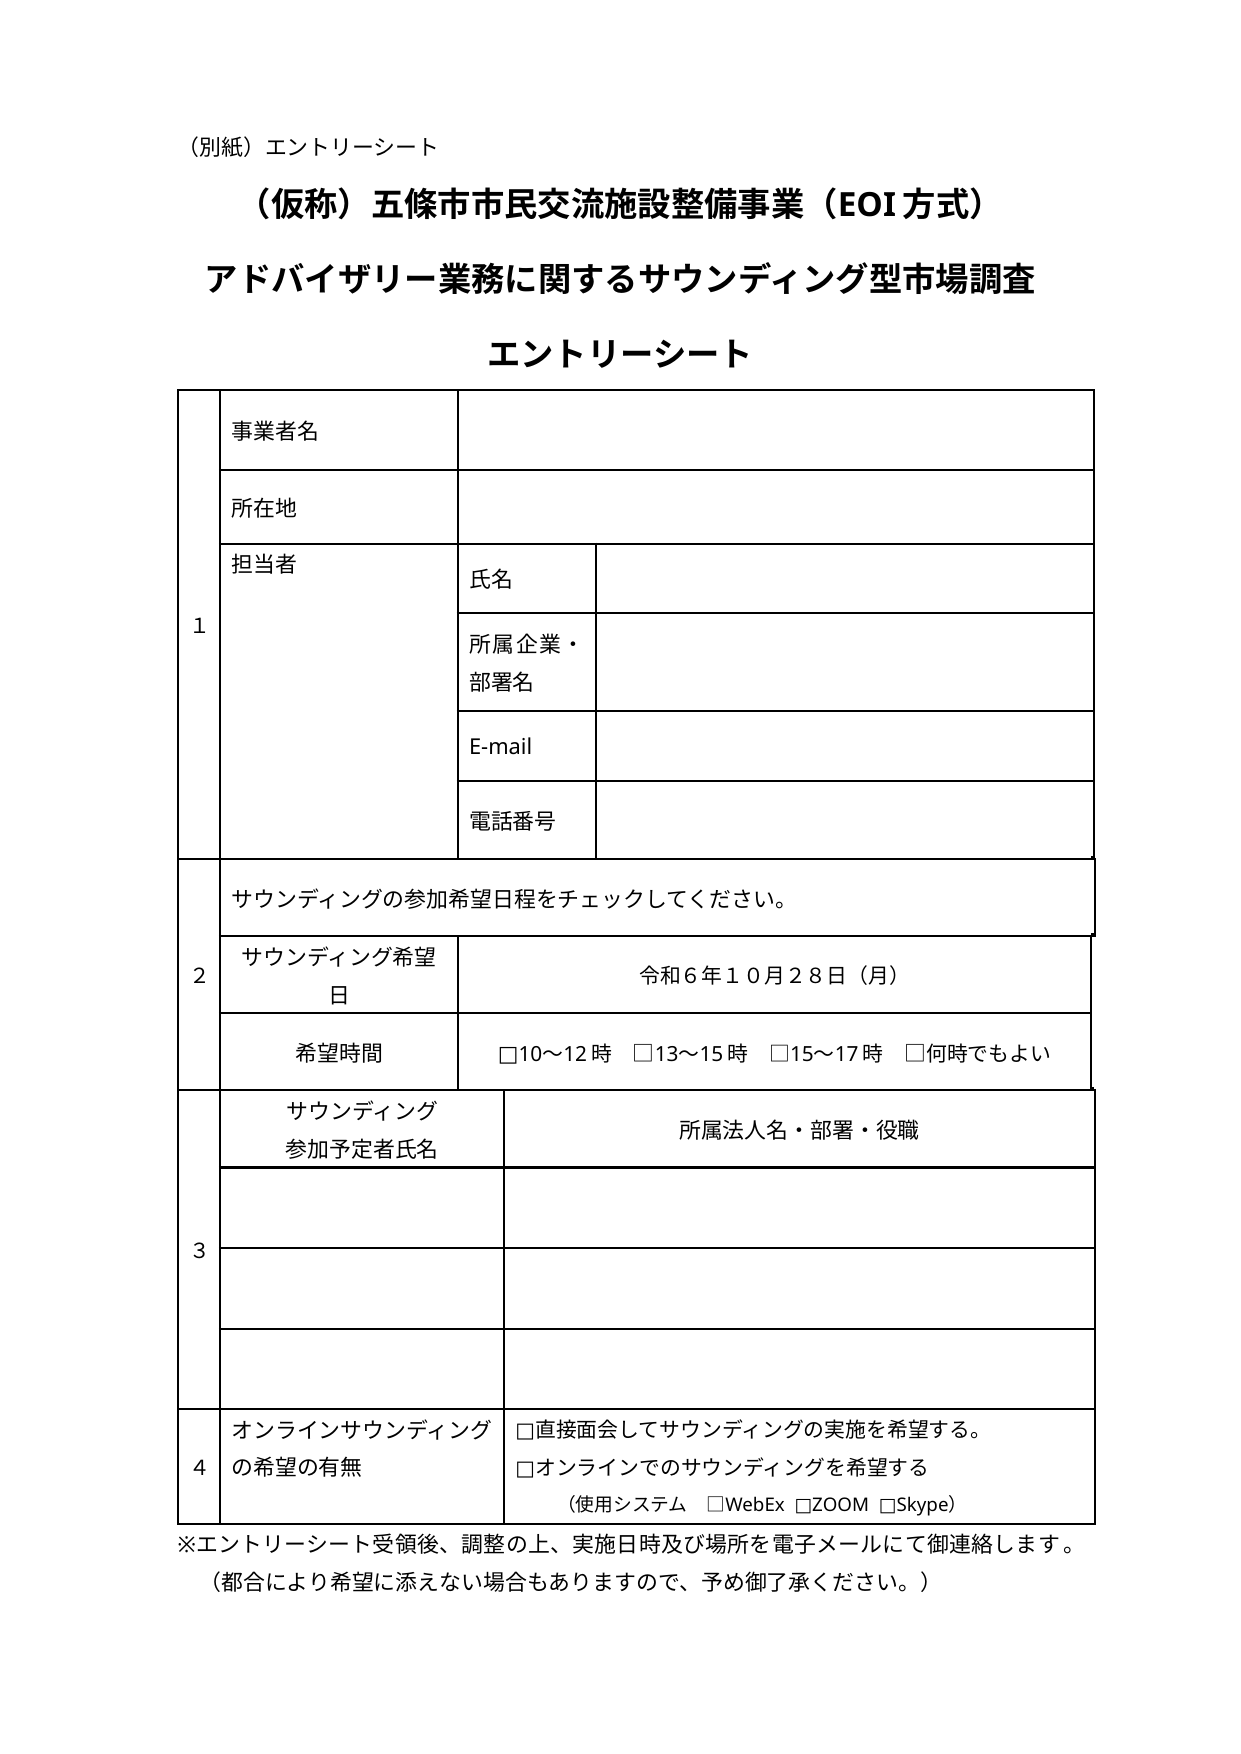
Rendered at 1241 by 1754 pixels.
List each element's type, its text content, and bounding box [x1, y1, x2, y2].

table_cell [505, 1330, 1094, 1408]
table_cell [597, 614, 1093, 710]
table_cell [221, 1249, 503, 1327]
table_cell サウンディング希望日 [221, 937, 457, 1012]
table_cell サウンディング 参加予定者氏名 [221, 1091, 503, 1166]
table_cell 氏名 [459, 545, 595, 612]
table_cell [505, 1169, 1094, 1247]
table_cell ２ [179, 860, 219, 1089]
text アドバイザリー業務に関するサウンディング型市場調査 [177, 239, 1063, 314]
table_cell ４ [179, 1410, 219, 1522]
table_cell オンラインサウンディングの希望の有無 [221, 1410, 503, 1522]
table_header [459, 391, 1093, 469]
table_cell [221, 1330, 503, 1408]
table_cell 希望時間 [221, 1014, 457, 1089]
table_cell 所属企業・部署名 [459, 614, 595, 710]
table_cell [505, 1249, 1094, 1327]
table_cell [597, 712, 1093, 780]
table_cell 所在地 [221, 471, 457, 542]
table_cell 電話番号 [459, 782, 595, 858]
table_header １ [179, 391, 219, 858]
table_cell 担当者 [221, 545, 457, 858]
table_cell [221, 1169, 503, 1247]
table_header 事業者名 [221, 391, 457, 469]
table_cell ３ [179, 1091, 219, 1408]
table_cell サウンディングの参加希望日程をチェックしてください。 [221, 860, 1094, 935]
table_cell [597, 545, 1093, 612]
table_cell □10～12時 □13～15時 □15～17時 □何時でもよい [459, 1014, 1090, 1089]
text （仮称）五條市市民交流施設整備事業（EOI方式） [177, 164, 1063, 239]
table_cell □直接面会してサウンディングの実施を希望する。 □オンラインでのサウンディングを希望する （使用システム □WebEx □ZOOM □Skype） [505, 1410, 1094, 1522]
text ※エントリーシート受領後、調整の上、実施日時及び場所を電子メールにて御連絡します。（都合により希望に添えない場合もありますので、予め御了承ください。） [177, 1525, 1063, 1599]
table_cell [459, 471, 1093, 542]
text （別紙）エントリーシート [177, 127, 1063, 164]
table_cell [597, 782, 1093, 858]
table_cell 所属法人名・部署・役職 [505, 1091, 1094, 1166]
text エントリーシート [177, 314, 1063, 389]
table_cell 令和６年１０月２８日（月） [459, 937, 1090, 1012]
table_cell E-mail [459, 712, 595, 780]
